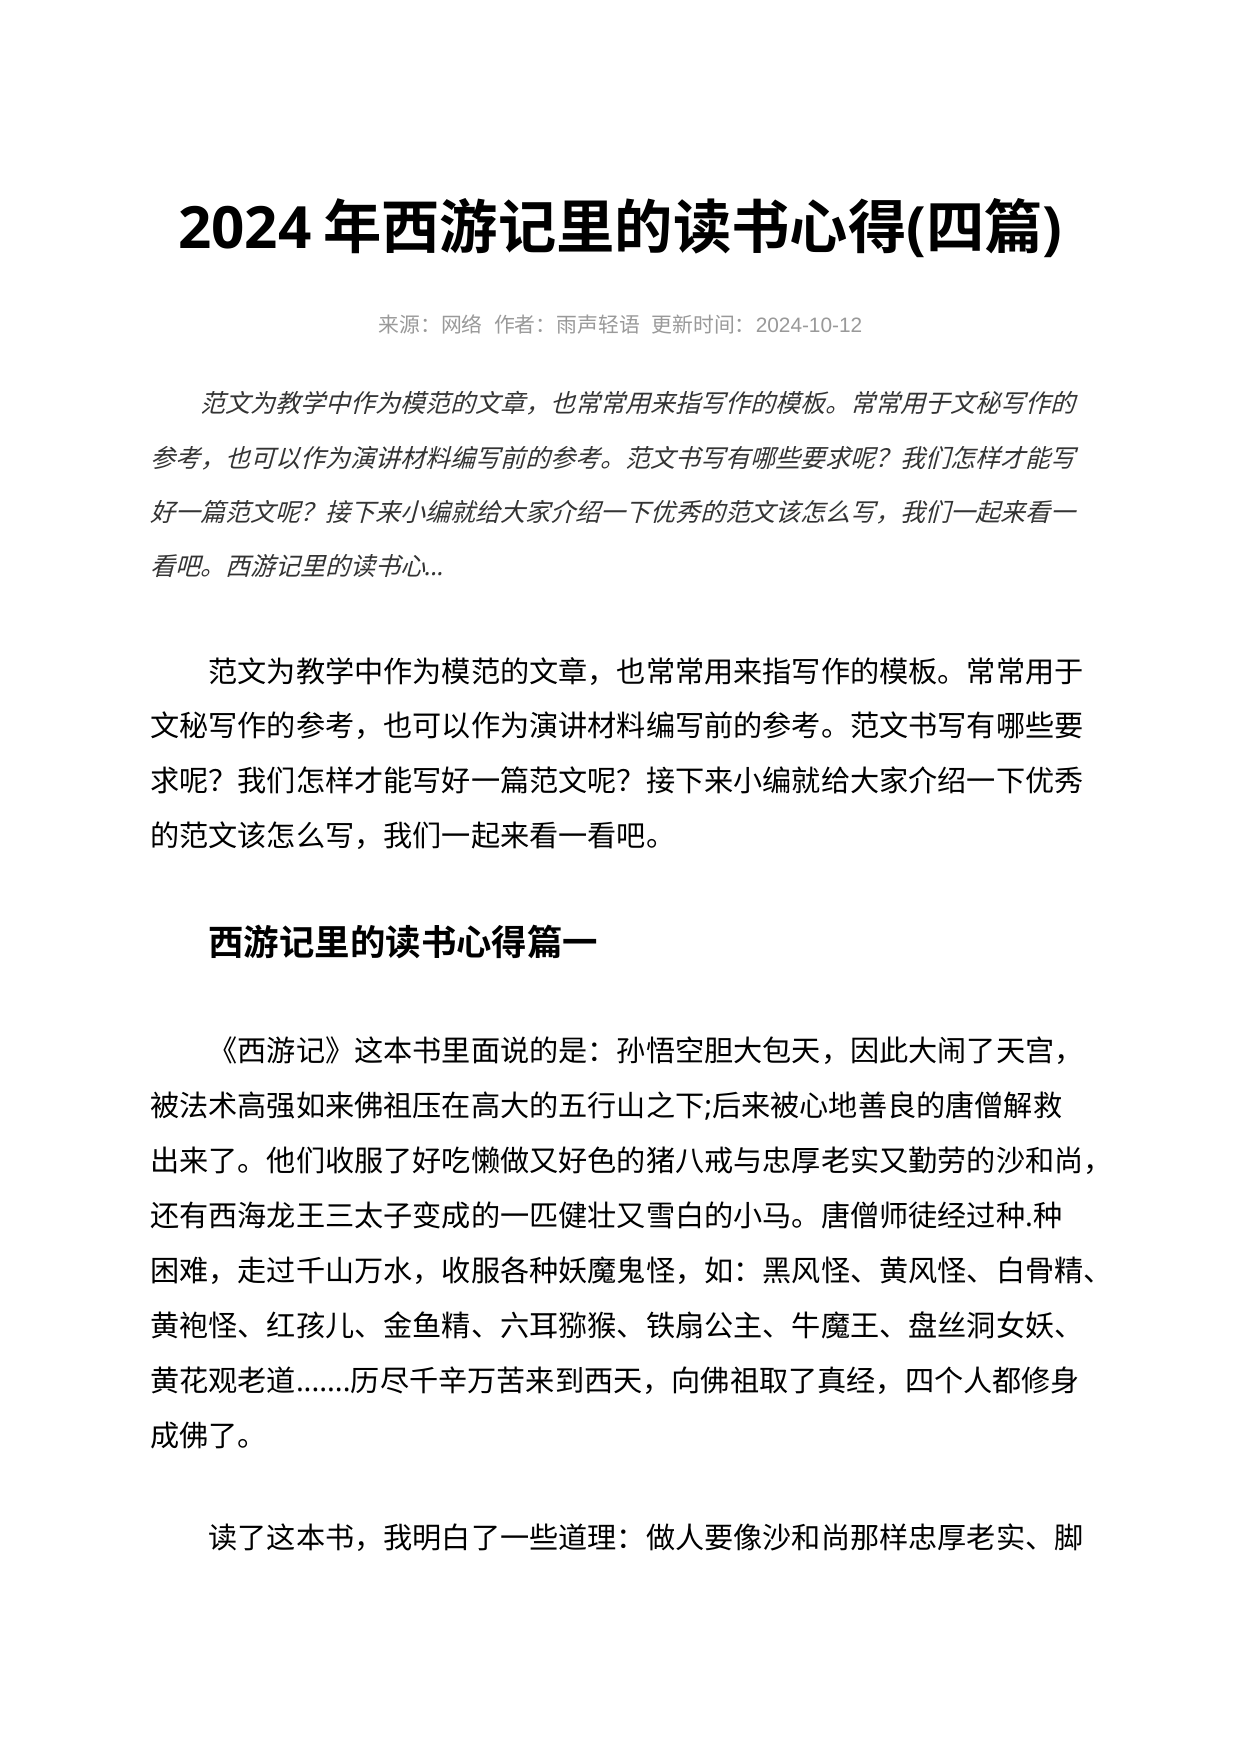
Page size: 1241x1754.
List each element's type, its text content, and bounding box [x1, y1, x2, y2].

subtitle 2024年西游记里的读书心得(四篇) [150, 181, 1090, 266]
text 范文为教学中作为模范的文章，也常常用来指写作的模板。常常用于文秘写作的参考，也可以作为演讲材料编写前的参考。范文书写有哪些要求呢？我们怎样才能写好一篇范文呢？接下来小编就给大家介绍一下优秀的范文该怎么写，我们一起来看一看吧。西游记里的读书心... [150, 384, 1090, 583]
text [150, 1514, 1090, 1557]
text 西游记里的读书心得篇一 [150, 914, 1090, 966]
text 《西游记》这本书里面说的是：孙悟空胆大包天，因此大闹了天宫，被法术高强如来佛祖压在高大的五行山之下;后来被心地善良的唐僧解救出来了。他们收服了好吃懒做又好色的猪八戒与忠厚老实又勤劳的沙和尚，还有西海龙王三太子变成的一匹健壮又雪白的小马。唐僧师徒经过种.种困难，走过千山万水，收服各种妖魔鬼怪，如：黑风怪、黄风怪、白骨精、黄袍怪、红孩儿、金鱼精、六耳猕猴、铁扇公主、牛魔王、盘丝洞女妖、黄花观老道.......历尽千辛万苦来到西天，向佛祖取了真经，四个人都修身成佛了。 [150, 1028, 1090, 1455]
text 来源：网络 作者：雨声轻语 更新时间：2024-10-12 [150, 313, 1090, 337]
text 范文为教学中作为模范的文章，也常常用来指写作的模板。常常用于文秘写作的参考，也可以作为演讲材料编写前的参考。范文书写有哪些要求呢？我们怎样才能写好一篇范文呢？接下来小编就给大家介绍一下优秀的范文该怎么写，我们一起来看一看吧。 [150, 648, 1090, 855]
